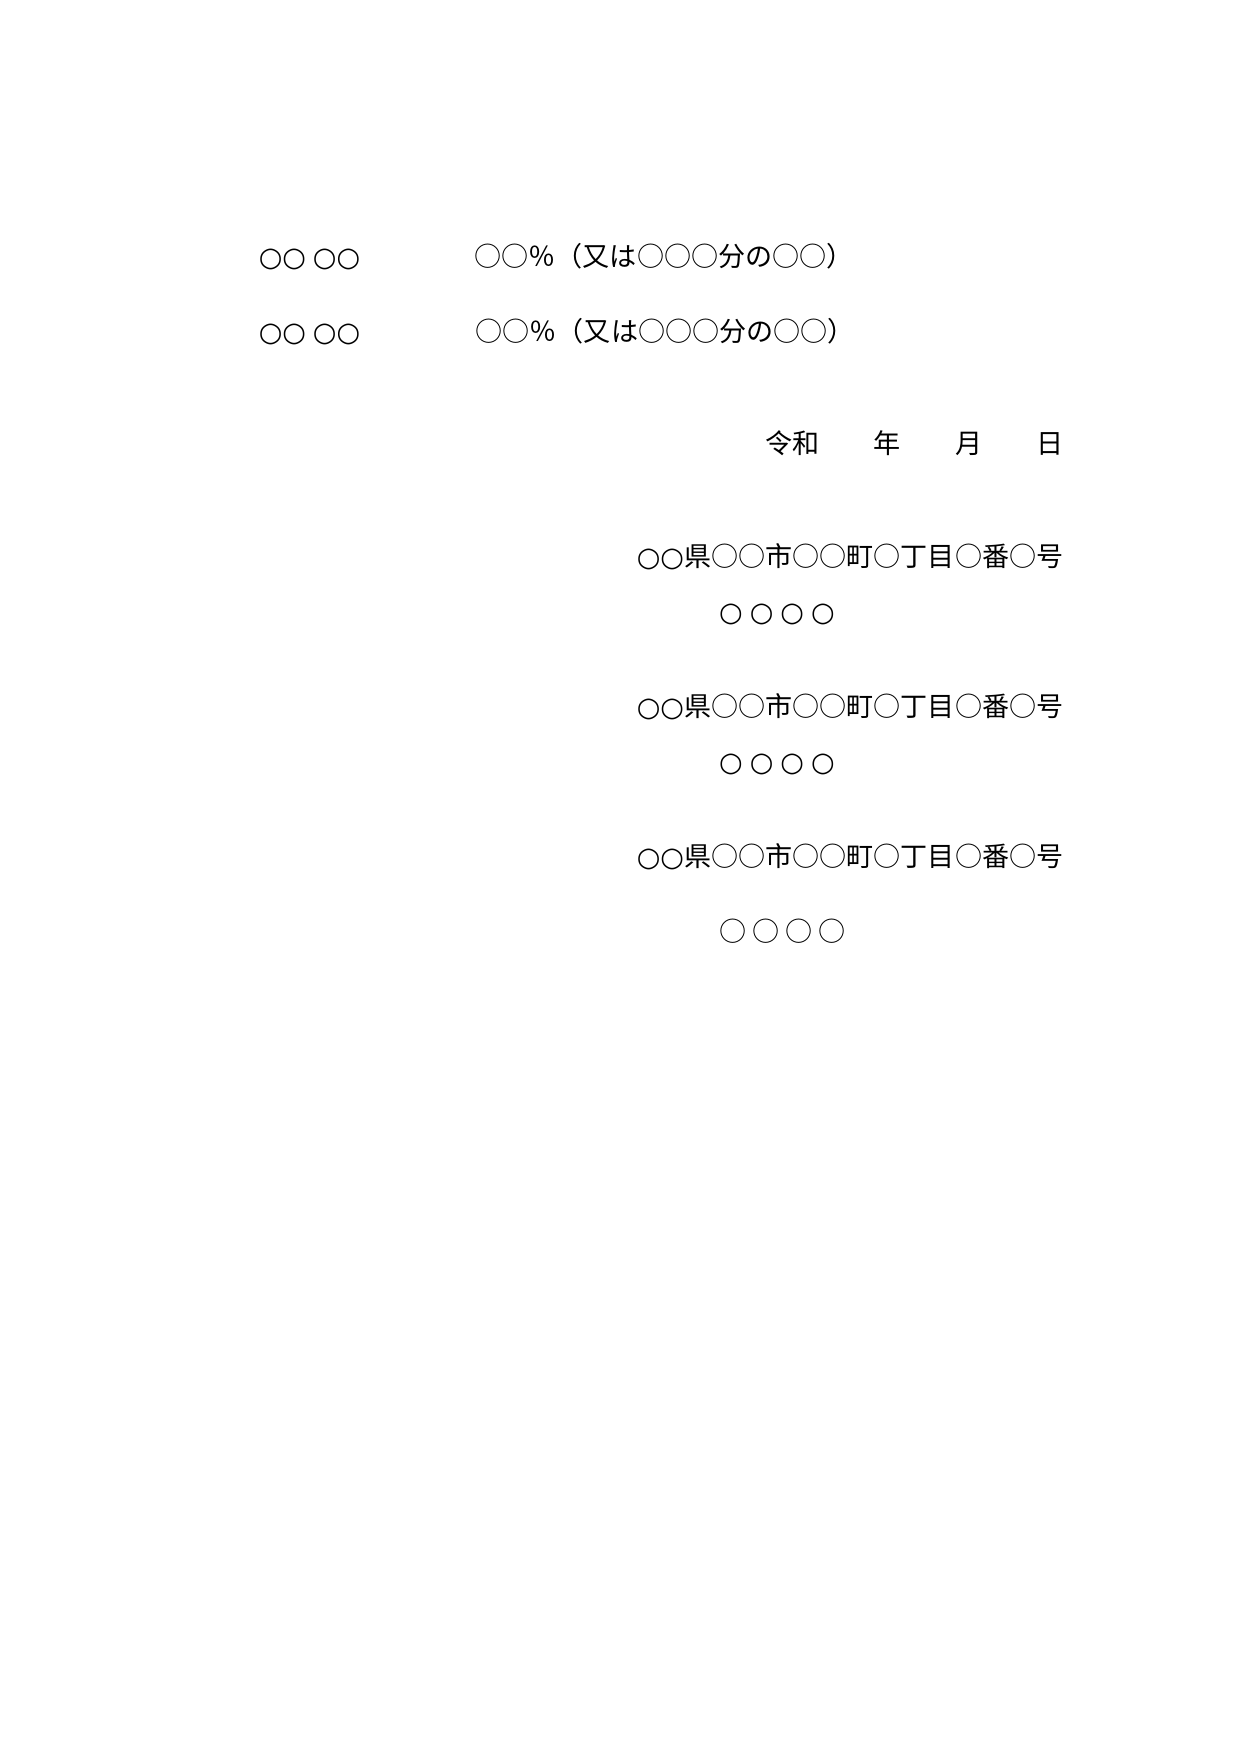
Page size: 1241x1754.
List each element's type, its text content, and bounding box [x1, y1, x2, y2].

text ○ ○ ○ ○ [177, 742, 955, 779]
text ○○ ○○ ○○％（又は○○○分の○○） [177, 292, 1063, 367]
text ○○県○○市○○町○丁目○番○号 [177, 517, 1063, 592]
text ○ ○ ○ ○ [177, 892, 955, 967]
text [177, 217, 1063, 292]
text 令和 年 月 日 [177, 404, 1063, 479]
text ○○県○○市○○町○丁目○番○号 [177, 667, 1063, 742]
text ○ ○ ○ ○ [177, 592, 955, 629]
text ○○県○○市○○町○丁目○番○号 [177, 817, 1063, 892]
